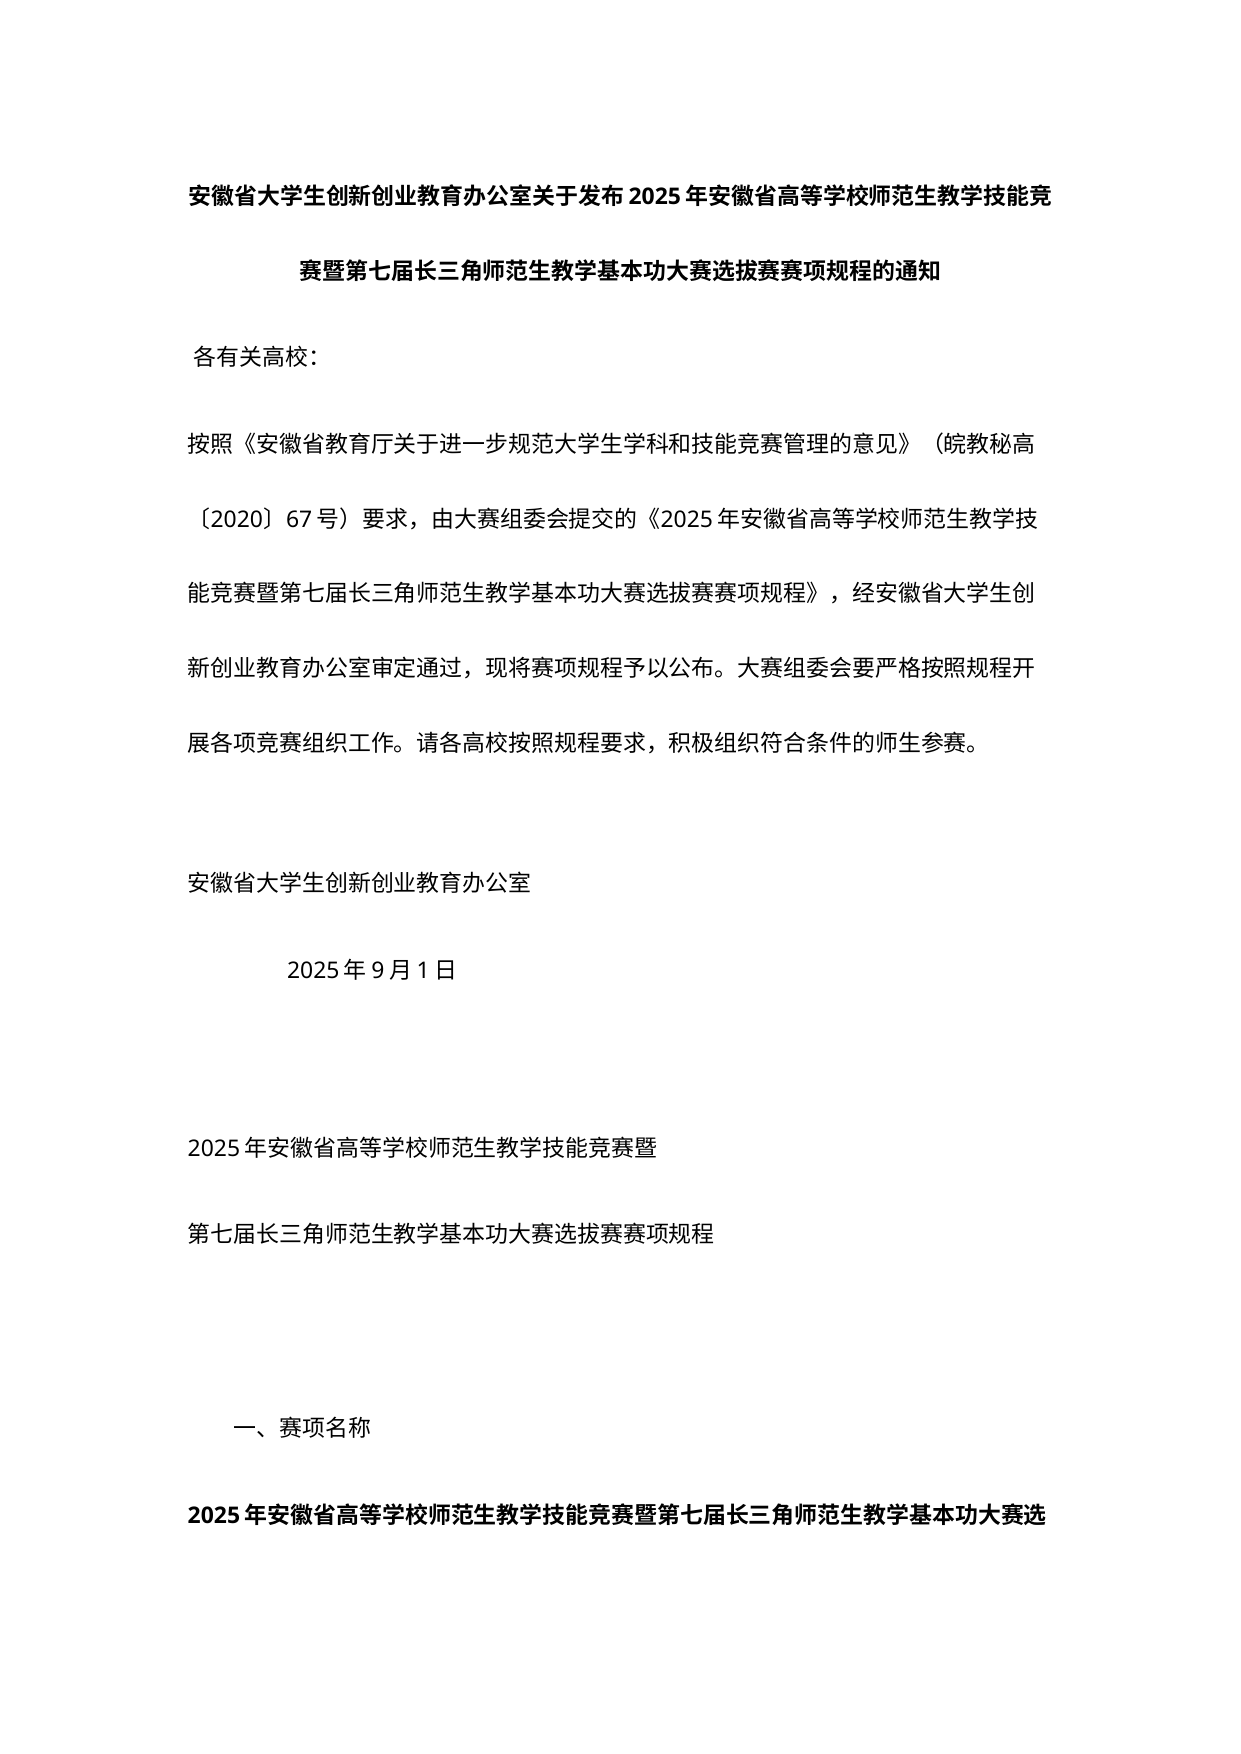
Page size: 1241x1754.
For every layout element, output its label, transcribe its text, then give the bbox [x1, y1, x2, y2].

text 2025年9月1日 [187, 936, 1053, 1001]
text 按照《安徽省教育厅关于进一步规范大学生学科和技能竞赛管理的意见》（皖教秘高〔2020〕67号）要求，由大赛组委会提交的《2025年安徽省高等学校师范生教学技能竞赛暨第七届长三角师范生教学基本功大赛选拔赛赛项规程》，经安徽省大学生创新创业教育办公室审定通过，现将赛项规程予以公布。大赛组委会要严格按照规程开展各项竞赛组织工作。请各高校按照规程要求，积极组织符合条件的师生参赛。 [187, 410, 1053, 774]
text 安徽省大学生创新创业教育办公室 [187, 849, 1053, 914]
text 安徽省大学生创新创业教育办公室关于发布2025年安徽省高等学校师范生教学技能竞赛暨第七届长三角师范生教学基本功大赛选拔赛赛项规程的通知 [187, 162, 1053, 302]
text 一、赛项名称 [187, 1394, 1053, 1459]
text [187, 1481, 1053, 1546]
text 第七届长三角师范生教学基本功大赛选拔赛赛项规程 [187, 1200, 1053, 1265]
text 2025年安徽省高等学校师范生教学技能竞赛暨 [187, 1113, 1053, 1178]
text 各有关高校： [187, 323, 1053, 388]
